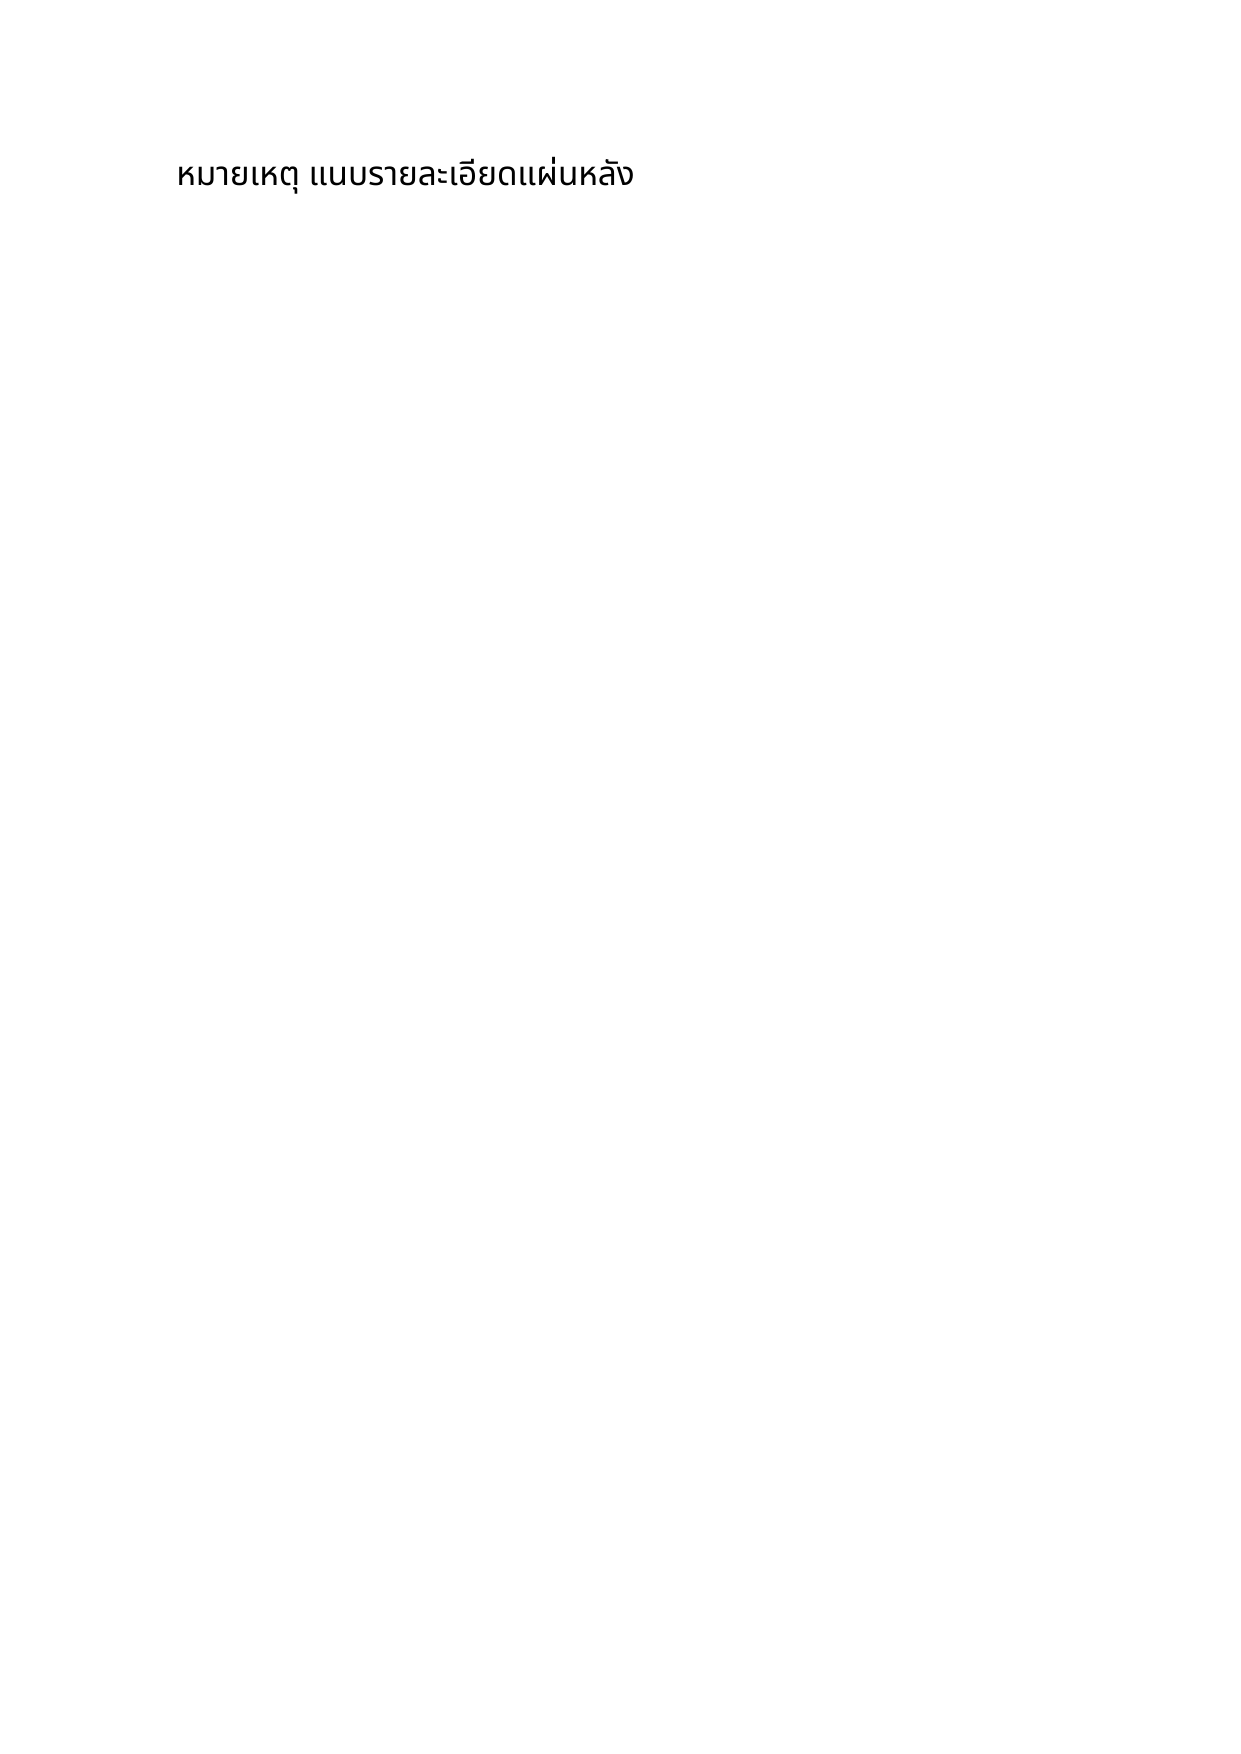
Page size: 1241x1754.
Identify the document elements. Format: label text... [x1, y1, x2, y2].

text หมายเหตุ แนบรายละเอียดแผ่นหลัง [150, 150, 1090, 200]
